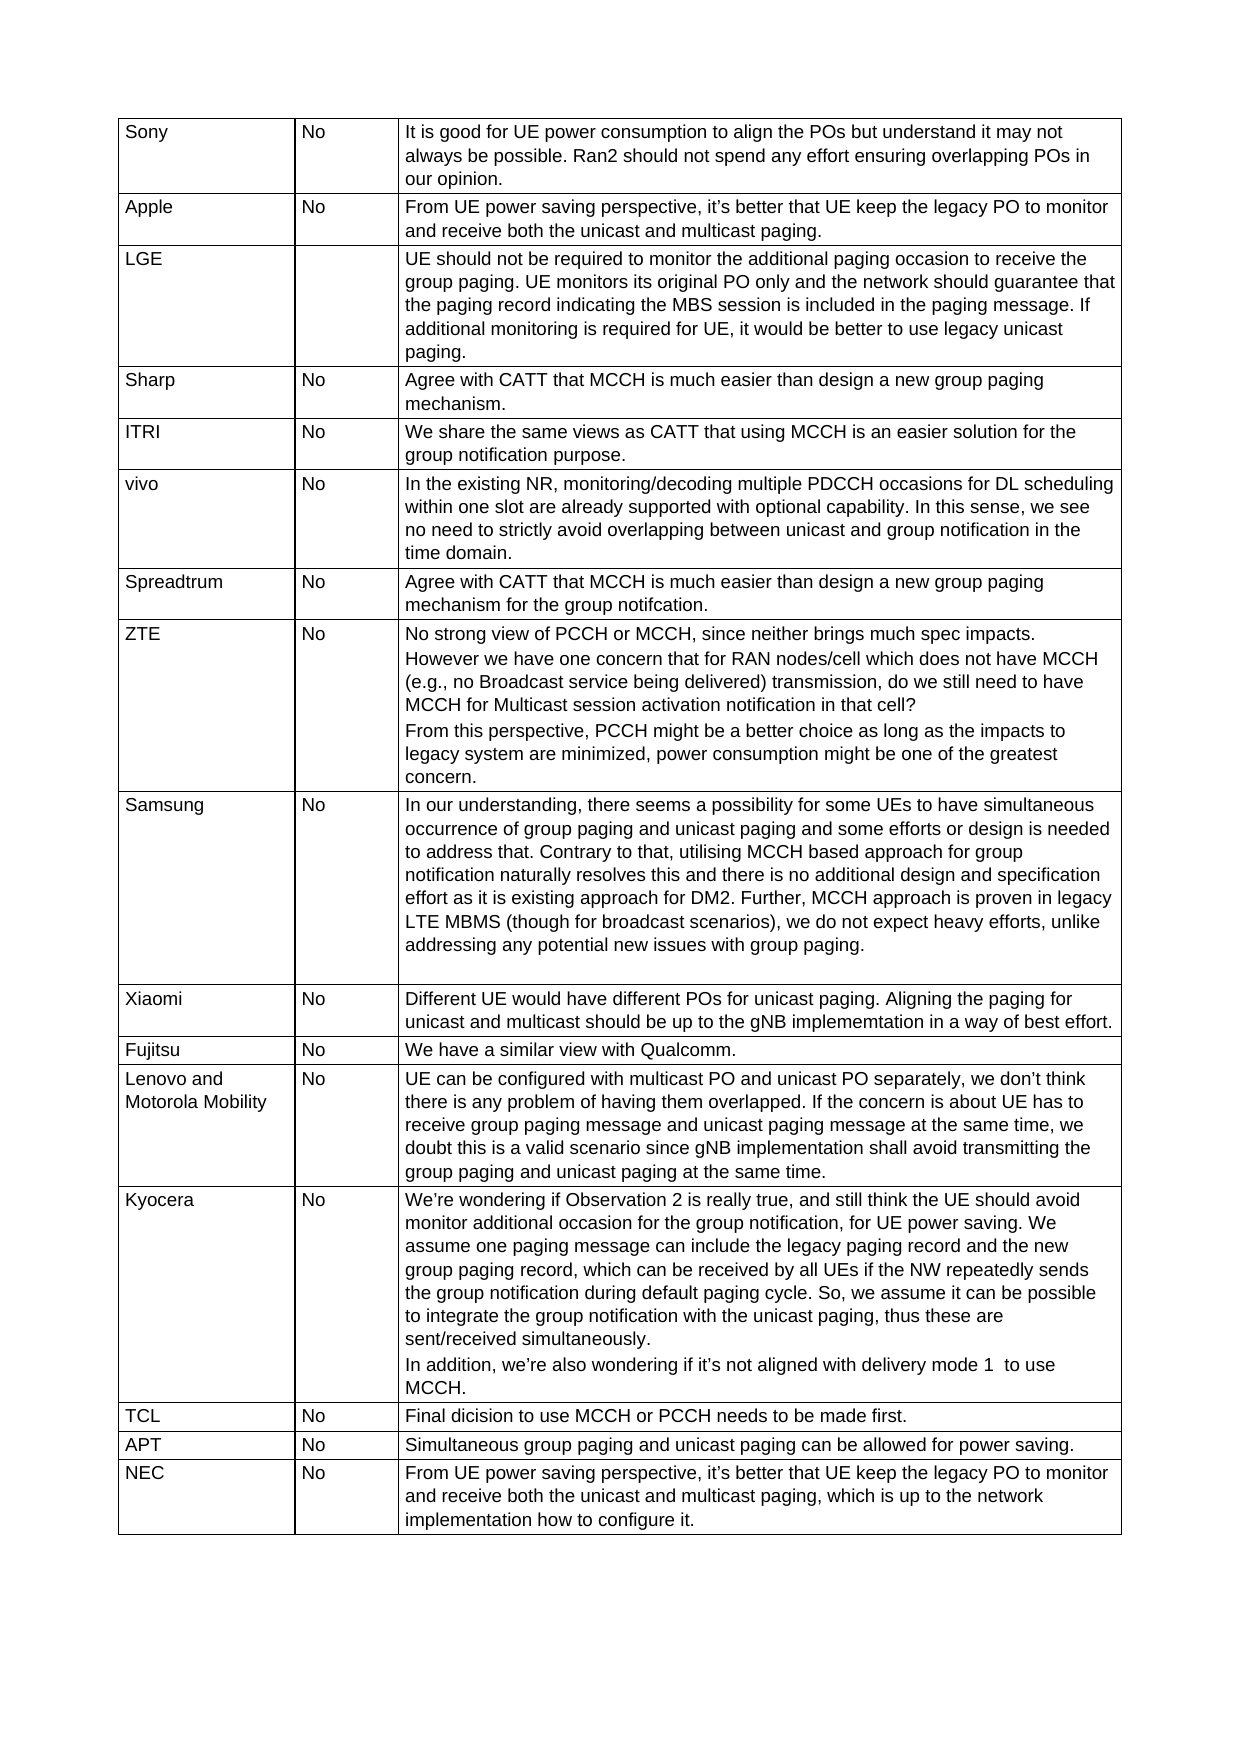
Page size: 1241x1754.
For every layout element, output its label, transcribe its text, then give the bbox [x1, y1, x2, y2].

table_cell ITRI [119, 419, 294, 469]
table_cell UE can be configured with multicast PO and unicast PO separately, we don’t think there is any problem of having them overlapped. If the concern is about UE has to receive group paging message and unicast paging message at the same time, we doubt this is a valid scenario since gNB implementation shall avoid transmitting the group paging and unicast paging at the same time. [399, 1065, 1121, 1186]
table_cell No [296, 367, 398, 418]
table_cell No [296, 569, 398, 619]
table_cell Samsung [119, 792, 294, 984]
table_cell NEC [119, 1460, 294, 1534]
table_cell LGE [119, 246, 294, 366]
table_cell UE should not be required to monitor the additional paging occasion to receive the group paging. UE monitors its original PO only and the network should guarantee that the paging record indicating the MBS session is included in the paging message. If additional monitoring is required for UE, it would be better to use legacy unicast paging. [399, 246, 1121, 366]
table_cell No [296, 470, 398, 567]
table_cell Simultaneous group paging and unicast paging can be allowed for power saving. [399, 1432, 1121, 1459]
table_cell Agree with CATT that MCCH is much easier than design a new group paging mechanism. [399, 367, 1121, 418]
table_cell In the existing NR, monitoring/decoding multiple PDCCH occasions for DL scheduling within one slot are already supported with optional capability. In this sense, we see no need to strictly avoid overlapping between unicast and group notification in the time domain. [399, 470, 1121, 567]
table_cell From UE power saving perspective, it’s better that UE keep the legacy PO to monitor and receive both the unicast and multicast paging. [399, 194, 1121, 245]
table_cell TCL [119, 1403, 294, 1431]
table_cell From UE power saving perspective, it’s better that UE keep the legacy PO to monitor and receive both the unicast and multicast paging, which is up to the network implementation how to configure it. [399, 1460, 1121, 1534]
table_cell APT [119, 1432, 294, 1459]
table_cell No [296, 1065, 398, 1186]
table_cell No [296, 194, 398, 245]
table_cell Apple [119, 194, 294, 245]
table_cell It is good for UE power consumption to align the POs but understand it may not always be possible. Ran2 should not spend any effort ensuring overlapping POs in our opinion. [399, 119, 1121, 193]
table_cell Kyocera [119, 1187, 294, 1402]
table_cell No strong view of PCCH or MCCH, since neither brings much spec impacts. However we have one concern that for RAN nodes/cell which does not have MCCH (e.g., no Broadcast service being delivered) transmission, do we still need to have MCCH for Multicast session activation notification in that cell? From this perspective, PCCH might be a better choice as long as the impacts to legacy system are minimized, power consumption might be one of the greatest concern. [399, 620, 1121, 791]
table_cell Agree with CATT that MCCH is much easier than design a new group paging mechanism for the group notifcation. [399, 569, 1121, 619]
table_cell We’re wondering if Observation 2 is really true, and still think the UE should avoid monitor additional occasion for the group notification, for UE power saving. We assume one paging message can include the legacy paging record and the new group paging record, which can be received by all UEs if the NW repeatedly sends the group notification during default paging cycle. So, we assume it can be possible to integrate the group notification with the unicast paging, thus these are sent/received simultaneously. In addition, we’re also wondering if it’s not aligned with delivery mode 1 to use MCCH. [399, 1187, 1121, 1402]
table_cell [296, 246, 398, 366]
table_cell Lenovo and Motorola Mobility [119, 1065, 294, 1186]
table_cell In our understanding, there seems a possibility for some UEs to have simultaneous occurrence of group paging and unicast paging and some efforts or design is needed to address that. Contrary to that, utilising MCCH based approach for group notification naturally resolves this and there is no additional design and specification effort as it is existing approach for DM2. Further, MCCH approach is proven in legacy LTE MBMS (though for broadcast scenarios), we do not expect heavy efforts, unlike addressing any potential new issues with group paging. [399, 792, 1121, 984]
table_cell Xiaomi [119, 985, 294, 1036]
table_cell No [296, 1432, 398, 1459]
table_cell No [296, 1403, 398, 1431]
table_cell No [296, 119, 398, 193]
table_cell No [296, 792, 398, 984]
table_cell No [296, 1187, 398, 1402]
table_cell No [296, 419, 398, 469]
table_cell No [296, 1037, 398, 1064]
table_cell ZTE [119, 620, 294, 791]
table_cell We share the same views as CATT that using MCCH is an easier solution for the group notification purpose. [399, 419, 1121, 469]
table_cell Final dicision to use MCCH or PCCH needs to be made first. [399, 1403, 1121, 1431]
table_cell Spreadtrum [119, 569, 294, 619]
table_cell We have a similar view with Qualcomm. [399, 1037, 1121, 1064]
table_cell Fujitsu [119, 1037, 294, 1064]
table_cell No [296, 620, 398, 791]
table_cell No [296, 1460, 398, 1534]
table_cell Different UE would have different POs for unicast paging. Aligning the paging for unicast and multicast should be up to the gNB implememtation in a way of best effort. [399, 985, 1121, 1036]
table_cell Sony [119, 119, 294, 193]
table_cell Sharp [119, 367, 294, 418]
table_cell No [296, 985, 398, 1036]
table_cell vivo [119, 470, 294, 567]
